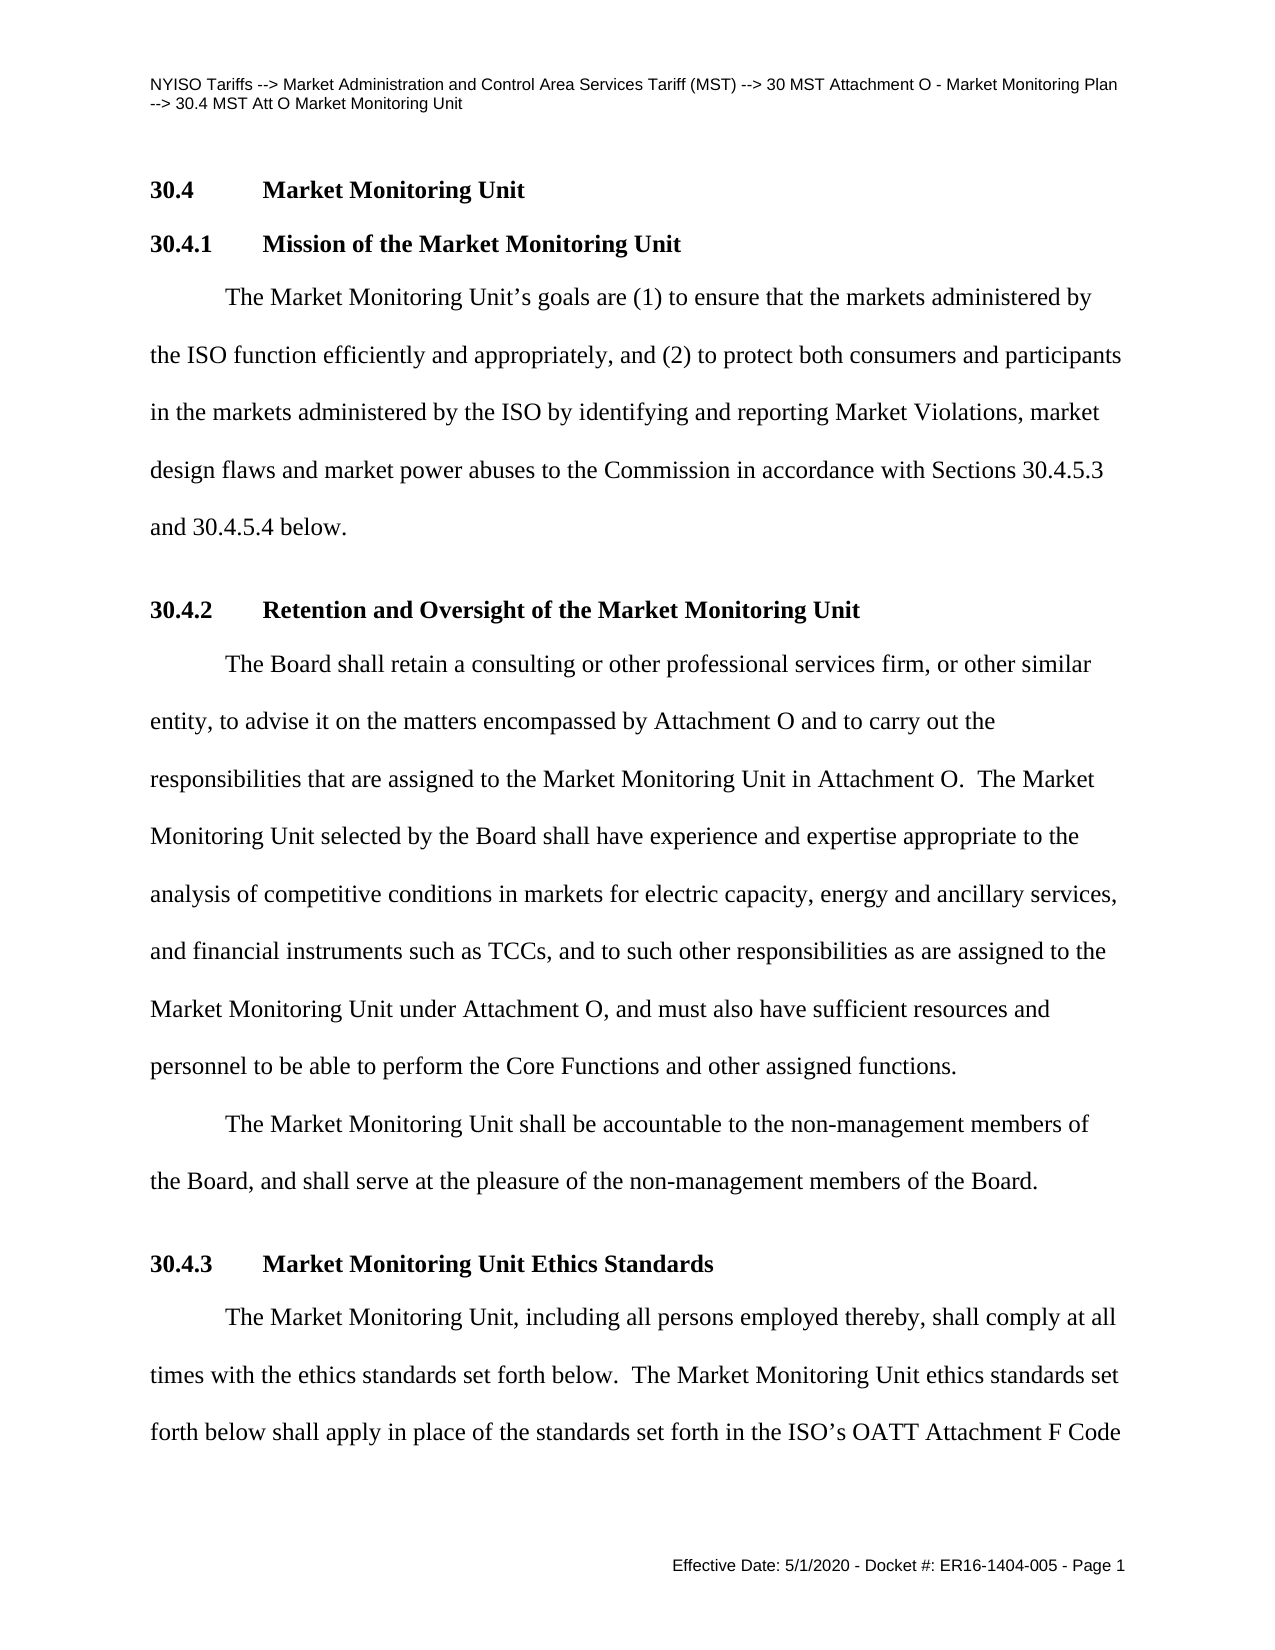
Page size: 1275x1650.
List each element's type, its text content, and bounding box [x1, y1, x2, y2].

subtitle 30.4.1 of the Market Monitoring Unit [150, 229, 1059, 257]
text The Market Monitoring Unit shall be accountable to the non-management members of the Board, and shall serve at the pleasure of the non-management members of the Board. [150, 1109, 1125, 1195]
text The Board shall retain a consulting or other professional services firm, or other similar entity, to advise it on the matters encompassed by Attachment O and to carry out the responsibilities that are assigned to the Market Monitoring Unit in Attachment O. The Market Monitoring Unit selected by the Board shall have experience and expertise appropriate to the analysis of competitive conditions in markets for electric capacity, energy and ancillary services, and financial instruments such as TCCs, and to such other responsibilities as are assigned to the Market Monitoring Unit under Attachment O, and must also have sufficient resources and personnel to be able to perform the Core Functions and other assigned functions. [150, 649, 1125, 1080]
subtitle 30.4.3 Market Monitoring Unit Ethics Standards [150, 1249, 1059, 1277]
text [150, 1302, 1125, 1446]
subtitle 30.4.2 Retention and Oversight of the Market Monitoring Unit [150, 595, 1059, 624]
subtitle 30.4 Market Monitoring Unit [150, 175, 1123, 204]
text The Market Monitoring Unit’s goals are (1) to ensure that the markets administered by the ISO function efficiently and appropriately, and (2) to protect both consumers and participants in the markets administered by the ISO by identifying and reporting Market Violations, market design flaws and market power abuses to the Commission in accordance with Sections 30.4.5.3 and 30.4.5.4 below. [150, 282, 1125, 541]
